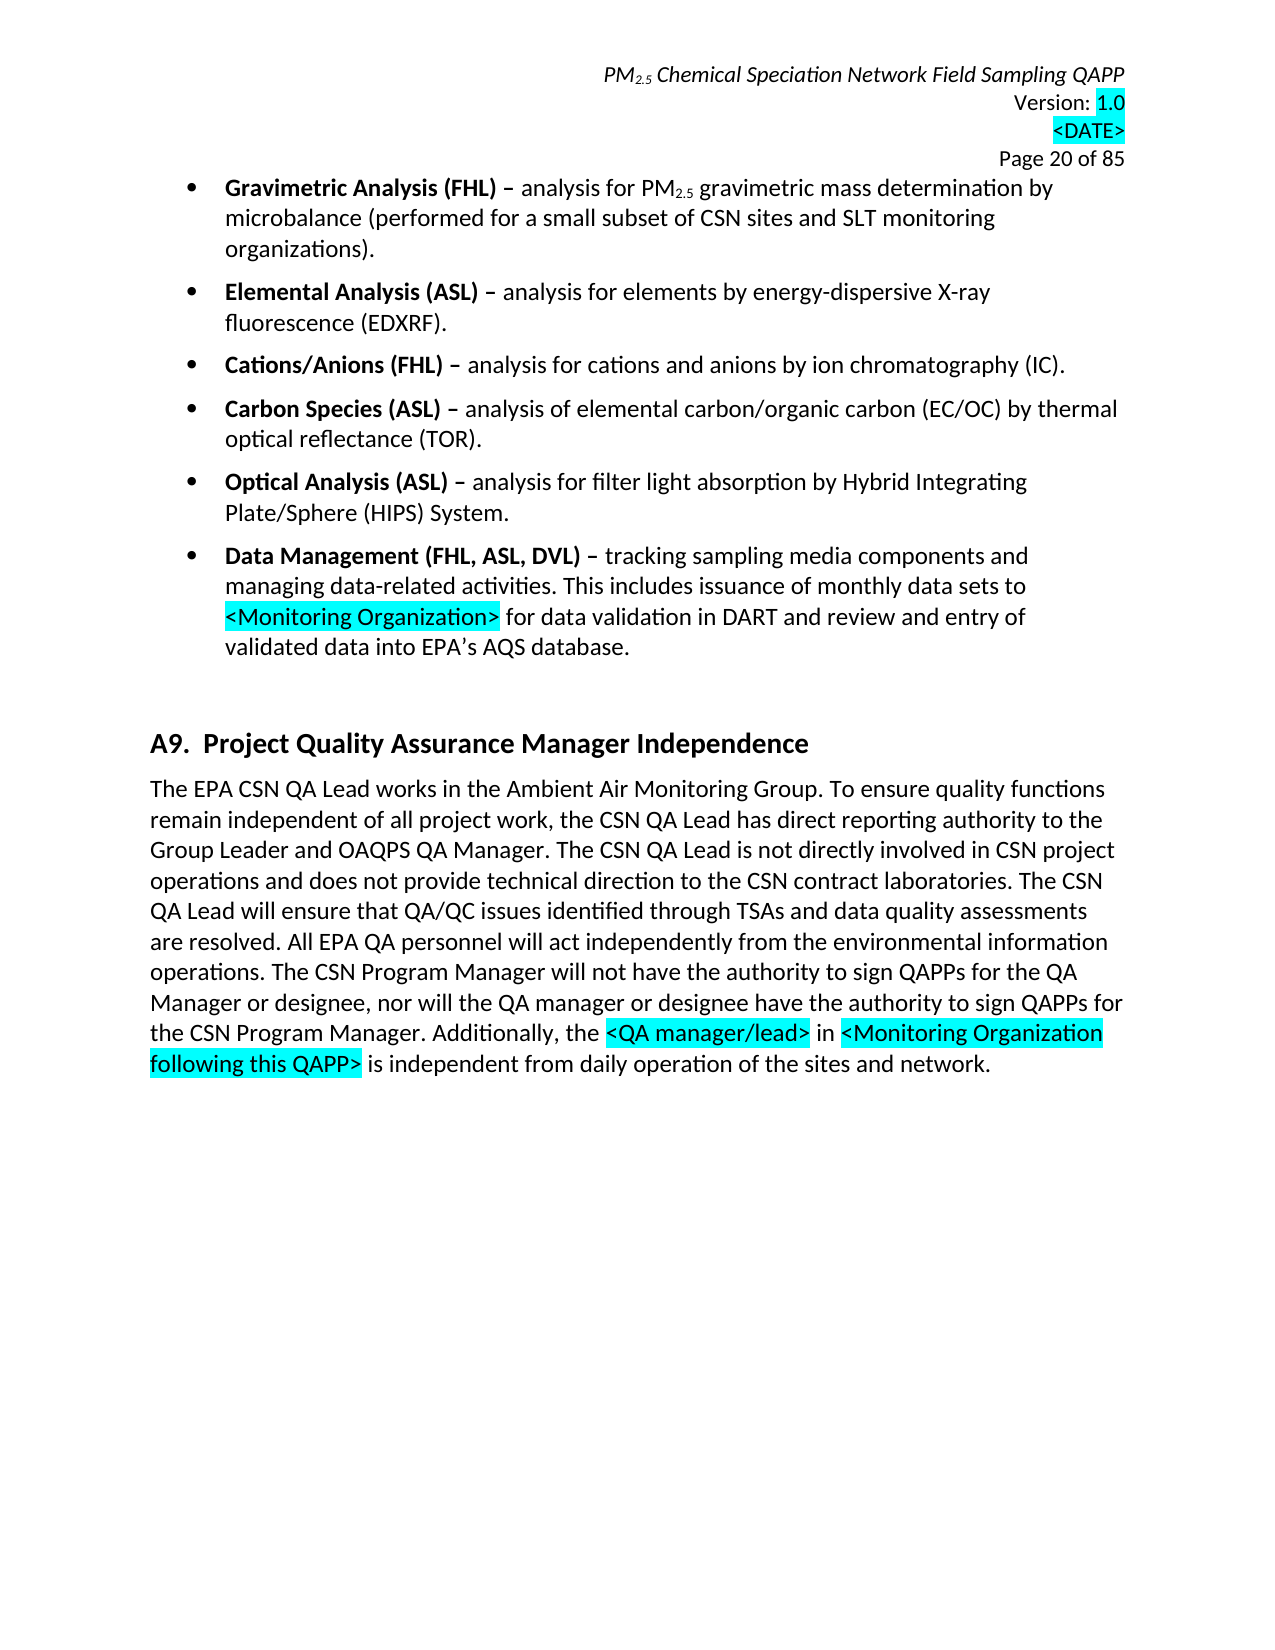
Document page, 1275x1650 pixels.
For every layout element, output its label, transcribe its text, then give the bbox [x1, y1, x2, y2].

list Optical Analysis (ASL) – analysis for filter light absorption by Hybrid Integrating Plate/Sphere (HIPS) System. [187, 466, 1125, 527]
list The EPA CSN QA Lead works in the Ambient Air Monitoring Group. To ensure quality functions remain independent of all project work, the CSN QA Lead has direct reporting authority to the Group Leader and OAQPS QA Manager. The CSN QA Lead is not directly involved in CSN project operations and does not provide technical direction to the CSN contract laboratories. The CSN QA Lead will ensure that QA/QC issues identified through TSAs and data quality assessments are resolved. All EPA QA personnel will act independently from the environmental information operations. The CSN Program Manager will not have the authority to sign QAPPs for the QA Manager or designee, nor will the QA manager or designee have the authority to sign QAPPs for the CSN Program Manager. Additionally, the <QA manager/lead> in <Monitoring Organization following this QAPP> is independent from daily operation of the sites and network. [150, 773, 1125, 1078]
list Gravimetric Analysis (FHL) – analysis for PM2.5 gravimetric mass determination by microbalance (performed for a small subset of CSN sites and SLT monitoring organizations). [187, 172, 1125, 264]
list Carbon Species (ASL) – analysis of elemental carbon/organic carbon (EC/OC) by thermal optical reflectance (TOR). [187, 393, 1125, 454]
subtitle A9. Project Quality Assurance Manager Independence [150, 725, 1125, 761]
list Cations/Anions (FHL) – analysis for cations and anions by ion chromatography (IC). [187, 350, 1125, 380]
list Elemental Analysis (ASL) – analysis for elements by energy-dispersive X-ray fluorescence (EDXRF). [187, 276, 1125, 337]
list Data Management (FHL, ASL, DVL) – tracking sampling media components and managing data-related activities. This includes issuance of monthly data sets to <Monitoring Organization> for data validation in DART and review and entry of validated data into EPA’s AQS database. [187, 540, 1125, 662]
